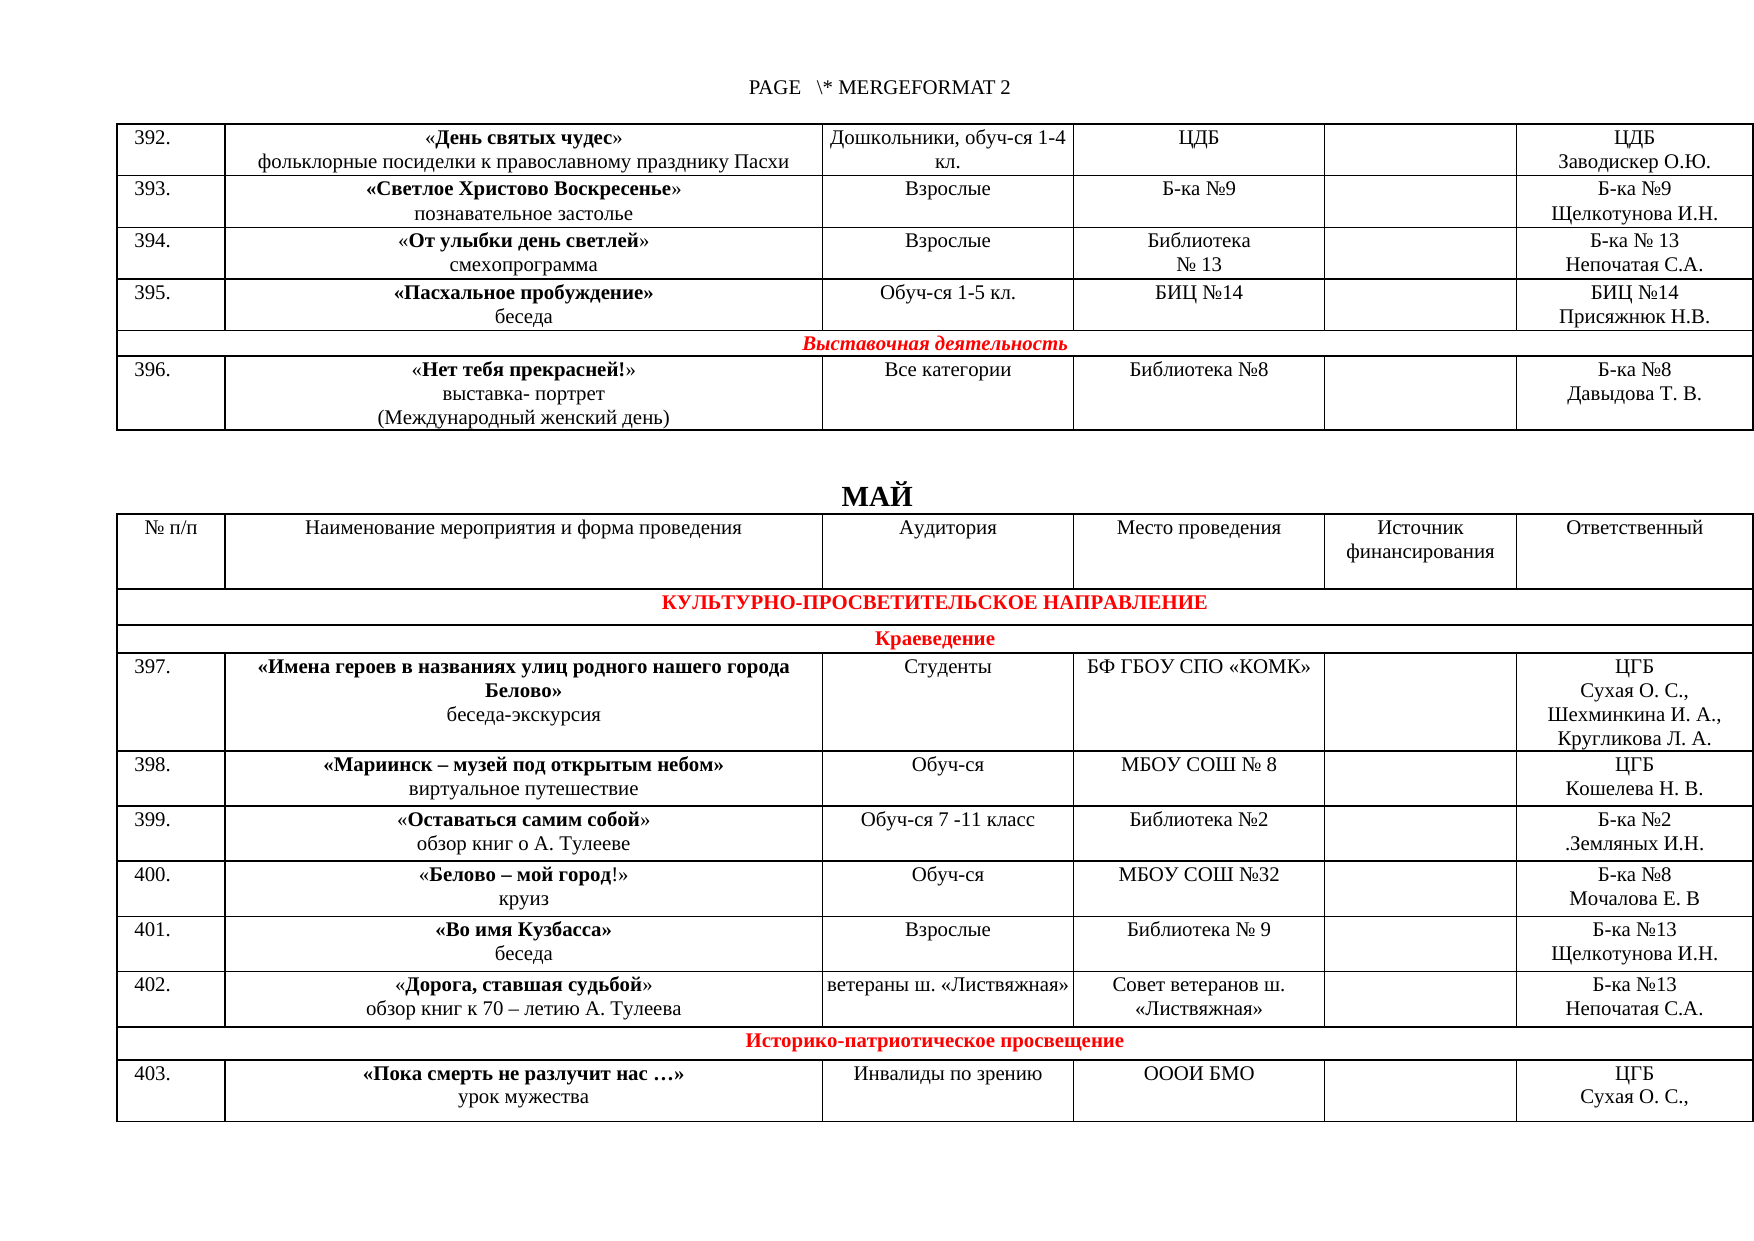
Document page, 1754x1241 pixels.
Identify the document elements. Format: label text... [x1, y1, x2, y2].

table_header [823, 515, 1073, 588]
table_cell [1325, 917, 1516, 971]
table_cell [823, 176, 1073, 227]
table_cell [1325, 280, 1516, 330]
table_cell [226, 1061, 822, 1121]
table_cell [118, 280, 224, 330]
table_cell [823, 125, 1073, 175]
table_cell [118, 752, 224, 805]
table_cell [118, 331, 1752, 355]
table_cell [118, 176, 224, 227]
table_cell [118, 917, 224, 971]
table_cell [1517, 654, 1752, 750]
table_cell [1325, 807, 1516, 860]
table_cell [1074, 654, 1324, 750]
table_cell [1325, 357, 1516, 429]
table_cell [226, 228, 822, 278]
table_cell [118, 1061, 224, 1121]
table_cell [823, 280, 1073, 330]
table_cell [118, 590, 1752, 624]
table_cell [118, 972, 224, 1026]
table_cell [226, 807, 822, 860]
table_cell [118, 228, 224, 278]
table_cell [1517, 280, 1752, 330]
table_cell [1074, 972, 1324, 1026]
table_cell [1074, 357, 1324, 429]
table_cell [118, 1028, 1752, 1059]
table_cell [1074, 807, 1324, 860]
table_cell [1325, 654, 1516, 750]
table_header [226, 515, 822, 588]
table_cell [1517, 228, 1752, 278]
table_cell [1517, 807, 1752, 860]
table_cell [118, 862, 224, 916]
text МАЙ [118, 479, 1636, 513]
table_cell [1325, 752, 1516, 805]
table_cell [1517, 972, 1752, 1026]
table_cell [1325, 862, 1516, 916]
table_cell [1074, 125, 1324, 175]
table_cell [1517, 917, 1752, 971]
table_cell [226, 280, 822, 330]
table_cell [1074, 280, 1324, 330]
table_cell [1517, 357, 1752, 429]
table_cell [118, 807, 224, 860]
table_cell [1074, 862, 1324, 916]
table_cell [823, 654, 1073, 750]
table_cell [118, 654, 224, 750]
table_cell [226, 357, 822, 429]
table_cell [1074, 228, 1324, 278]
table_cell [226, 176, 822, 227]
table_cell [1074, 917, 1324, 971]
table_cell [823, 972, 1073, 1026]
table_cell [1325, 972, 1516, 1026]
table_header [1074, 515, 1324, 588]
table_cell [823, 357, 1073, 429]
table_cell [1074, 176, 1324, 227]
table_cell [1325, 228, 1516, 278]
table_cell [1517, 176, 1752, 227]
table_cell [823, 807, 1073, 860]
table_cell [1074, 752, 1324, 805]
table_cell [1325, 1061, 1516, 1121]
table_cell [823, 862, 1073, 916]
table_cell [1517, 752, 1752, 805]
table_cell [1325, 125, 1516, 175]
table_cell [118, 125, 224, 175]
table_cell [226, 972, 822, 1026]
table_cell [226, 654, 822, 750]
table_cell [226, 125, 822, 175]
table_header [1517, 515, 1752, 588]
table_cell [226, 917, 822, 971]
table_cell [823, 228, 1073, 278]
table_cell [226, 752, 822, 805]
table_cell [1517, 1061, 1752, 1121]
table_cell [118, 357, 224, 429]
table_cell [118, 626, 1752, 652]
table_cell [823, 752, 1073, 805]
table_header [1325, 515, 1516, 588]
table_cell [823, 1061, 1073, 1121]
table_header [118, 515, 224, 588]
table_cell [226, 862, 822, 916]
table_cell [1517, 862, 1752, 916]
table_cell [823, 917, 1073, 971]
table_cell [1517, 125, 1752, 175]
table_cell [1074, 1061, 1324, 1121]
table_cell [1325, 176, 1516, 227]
